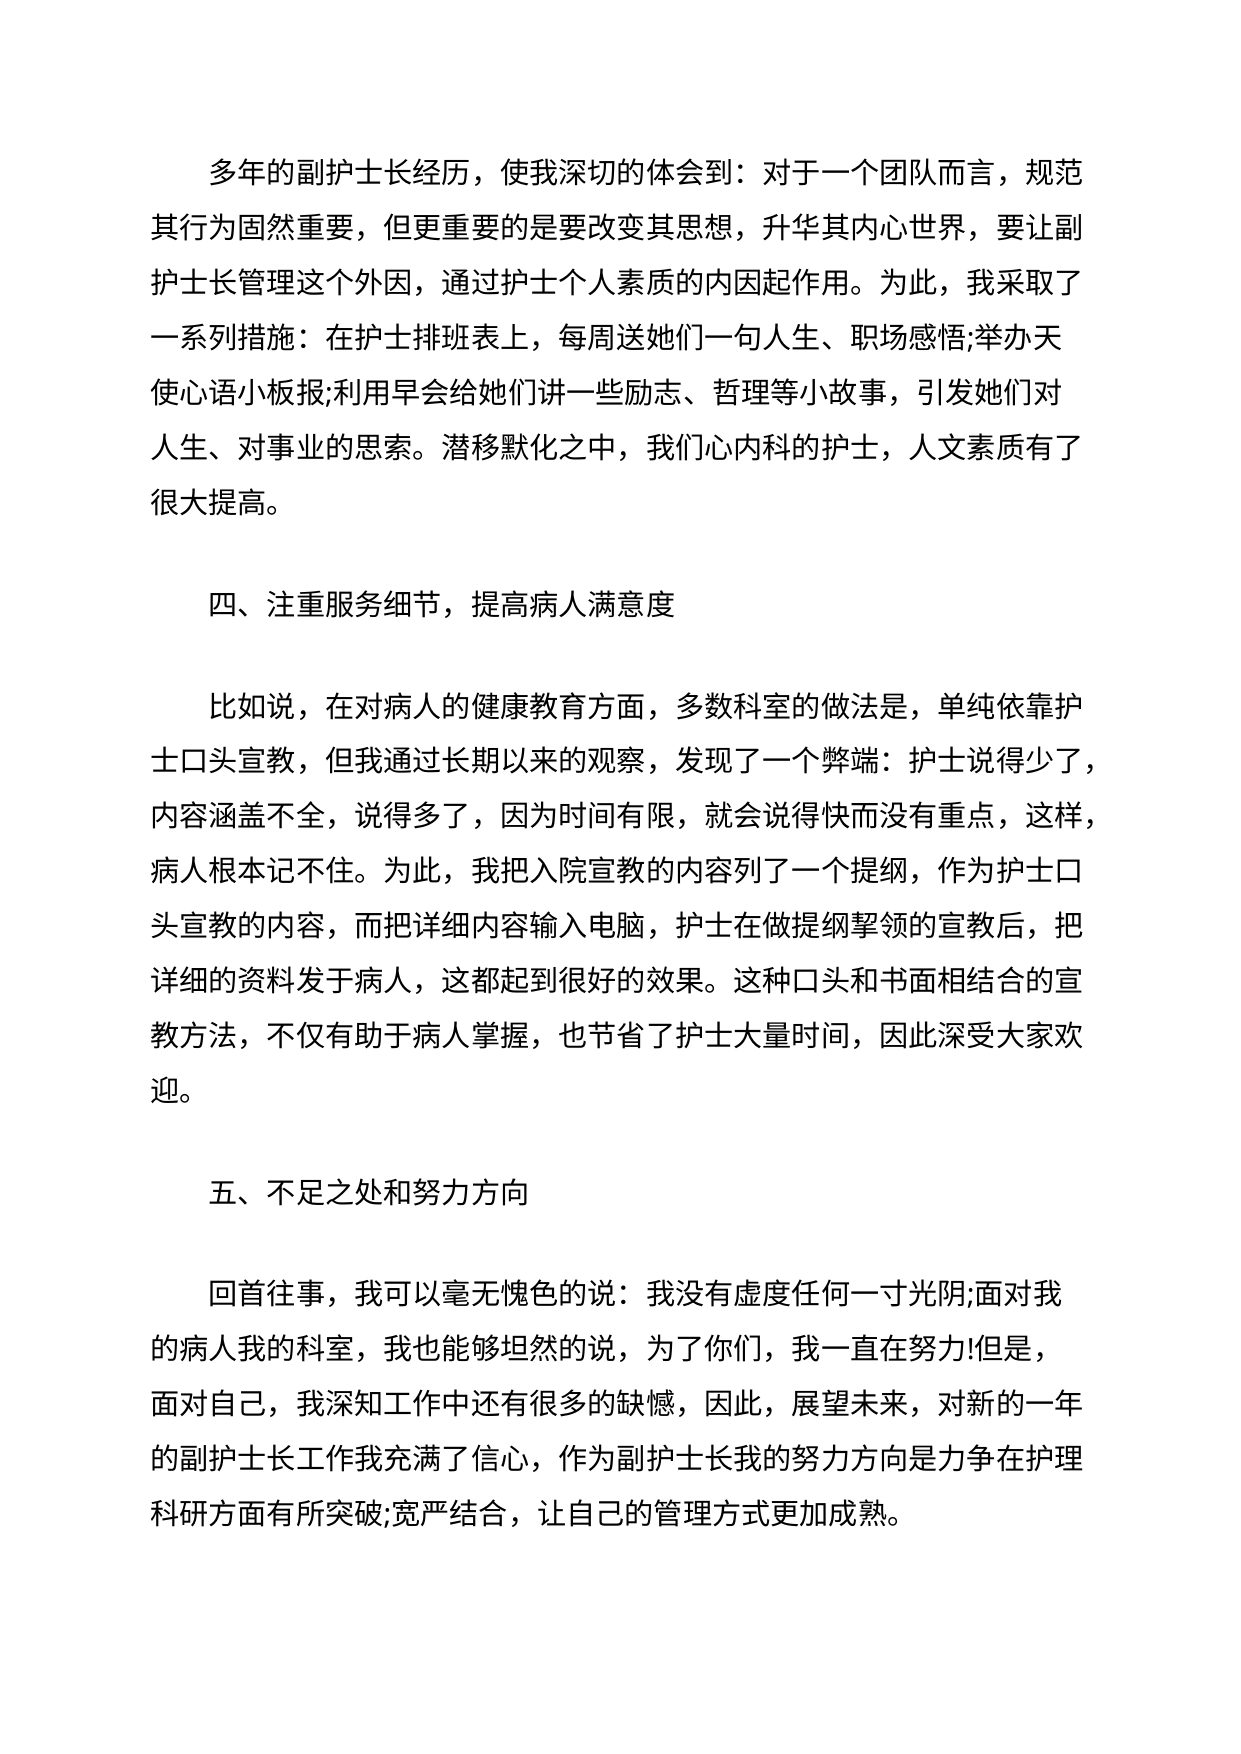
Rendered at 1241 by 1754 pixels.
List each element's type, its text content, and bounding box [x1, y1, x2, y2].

text 四、注重服务细节，提高病人满意度 [150, 581, 1090, 624]
text 五、不足之处和努力方向 [150, 1169, 1090, 1211]
text 多年的副护士长经历，使我深切的体会到：对于一个团队而言，规范其行为固然重要，但更重要的是要改变其思想，升华其内心世界，要让副护士长管理这个外因，通过护士个人素质的内因起作用。为此，我采取了一系列措施：在护士排班表上，每周送她们一句人生、职场感悟;举办天使心语小板报;利用早会给她们讲一些励志、哲理等小故事，引发她们对人生、对事业的思索。潜移默化之中，我们心内科的护士，人文素质有了很大提高。 [150, 150, 1090, 522]
text 回首往事，我可以毫无愧色的说：我没有虚度任何一寸光阴;面对我的病人我的科室，我也能够坦然的说，为了你们，我一直在努力!但是，面对自己，我深知工作中还有很多的缺憾，因此，展望未来，对新的一年的副护士长工作我充满了信心，作为副护士长我的努力方向是力争在护理科研方面有所突破;宽严结合，让自己的管理方式更加成熟。 [150, 1271, 1090, 1533]
text 比如说，在对病人的健康教育方面，多数科室的做法是，单纯依靠护士口头宣教，但我通过长期以来的观察，发现了一个弊端：护士说得少了，内容涵盖不全，说得多了，因为时间有限，就会说得快而没有重点，这样，病人根本记不住。为此，我把入院宣教的内容列了一个提纲，作为护士口头宣教的内容，而把详细内容输入电脑，护士在做提纲挈领的宣教后，把详细的资料发于病人，这都起到很好的效果。这种口头和书面相结合的宣教方法，不仅有助于病人掌握，也节省了护士大量时间，因此深受大家欢迎。 [150, 683, 1090, 1110]
